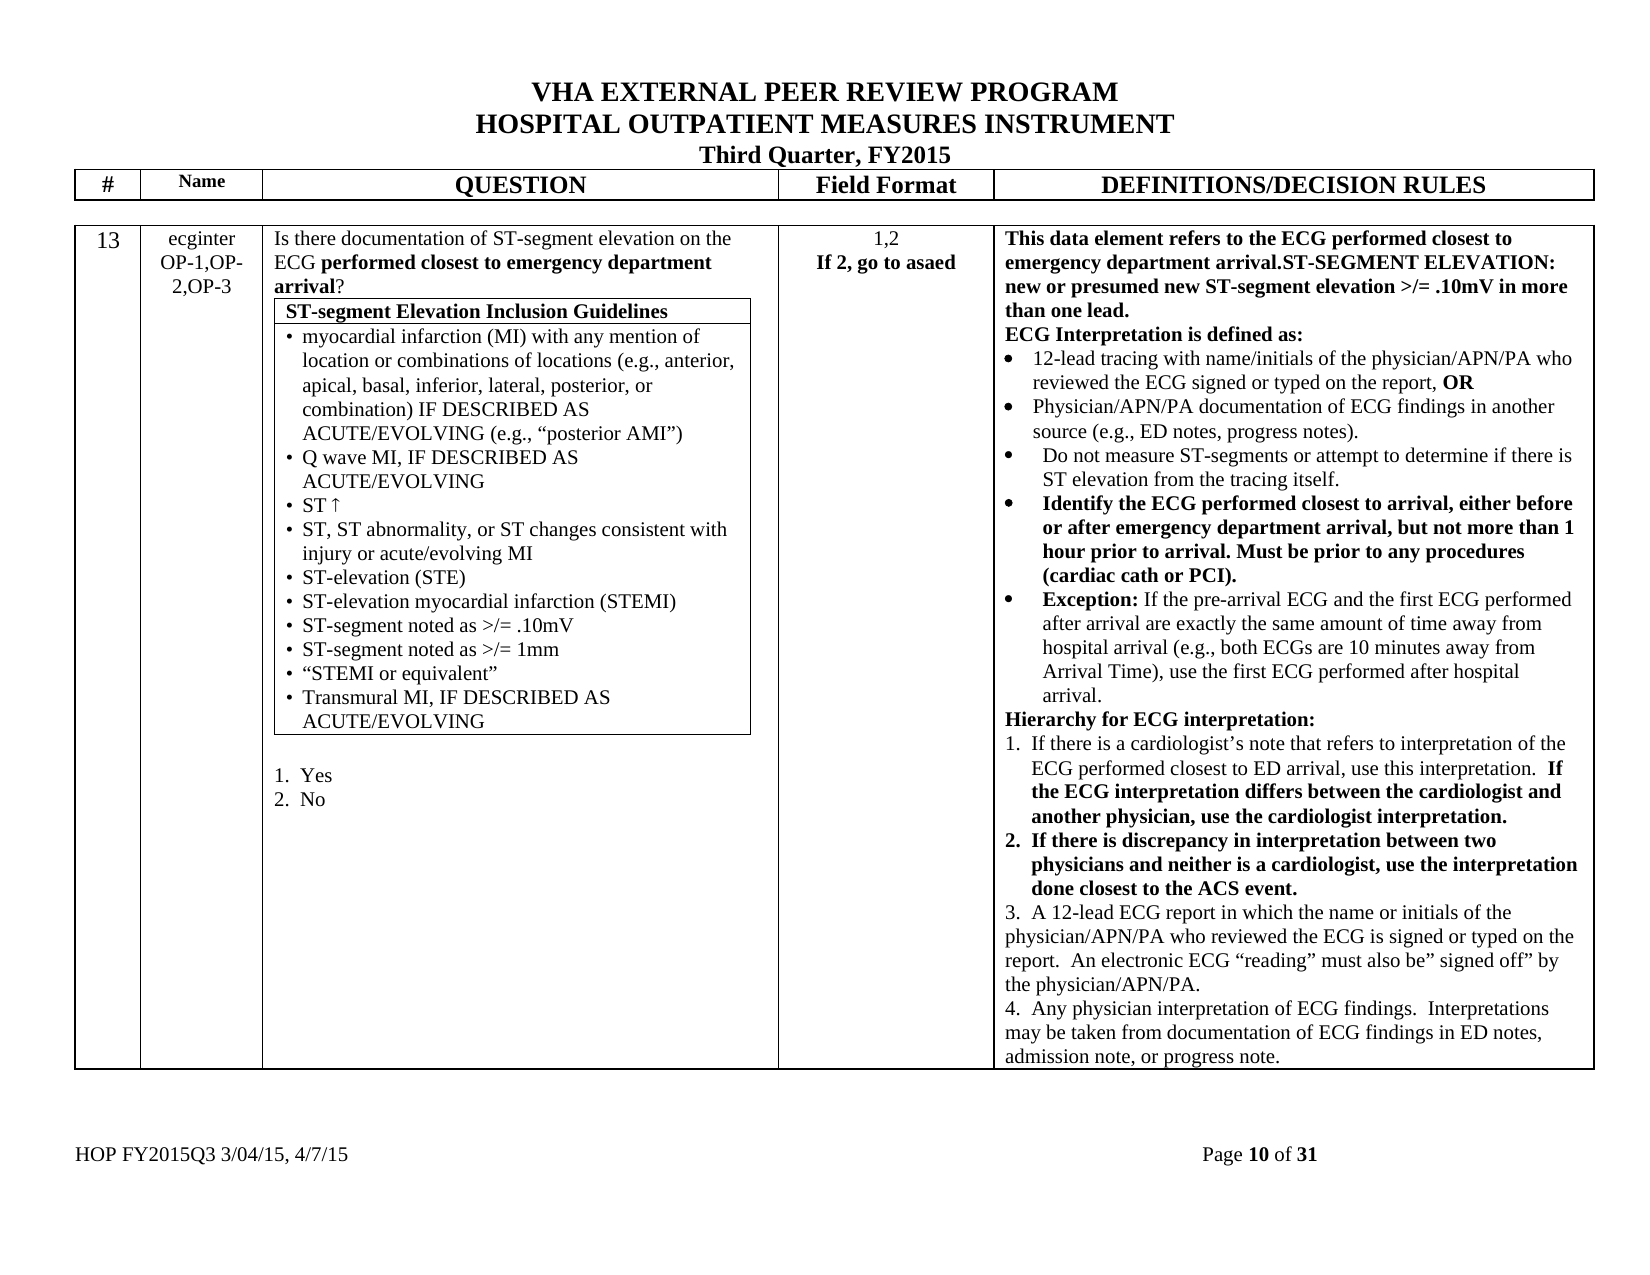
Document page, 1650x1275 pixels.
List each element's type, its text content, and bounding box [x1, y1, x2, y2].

table_cell This data element refers to the ECG performed closest to emergency department arrival.ST-SEGMENT ELEVATION: new or presumed new ST-segment elevation >/= .10mV in more than one lead. ECG Interpretation is defined as: 12-lead tracing with name/initials of the physician/APN/PA who reviewed the ECG signed or typed on the report, OR Physician/APN/PA documentation of ECG findings in another source (e.g., ED notes, progress notes). Do not measure ST-segments or attempt to determine if there is ST elevation from the tracing itself. Identify the ECG performed closest to arrival, either before or after emergency department arrival, but not more than 1 hour prior to arrival. Must be prior to any procedures (cardiac cath or PCI). Exception: If the pre-arrival ECG and the first ECG performed after arrival are exactly the same amount of time away from hospital arrival (e.g., both ECGs are 10 minutes away from Arrival Time), use the first ECG performed after hospital arrival. Hierarchy for ECG interpretation: 1. If there is a cardiologist’s note that refers to interpretation of the ECG performed closest to ED arrival, use this interpretation. If the ECG interpretation differs between the cardiologist and another physician, use the cardiologist interpretation. 2. If there is discrepancy in interpretation between two physicians and neither is a cardiologist, use the interpretation done closest to the ACS event. 3. A 12-lead ECG report in which the name or initials of the physician/APN/PA who reviewed the ECG is signed or typed on the report. An electronic ECG “reading” must also be” signed off” by the physician/APN/PA. 4. Any physician interpretation of ECG findings. Interpretations may be taken from documentation of ECG findings in ED notes, admission note, or progress note. [995, 226, 1593, 1068]
table_cell ecginter OP-1,OP-2,OP-3 [141, 226, 262, 1068]
table_cell 13 [76, 226, 140, 1068]
table_cell 1,2 If 2, go to asaed [779, 226, 993, 1068]
table_cell Is there documentation of ST-segment elevation on the ECG performed closest to emergency department arrival? 1. Yes 2. No [263, 226, 778, 1068]
